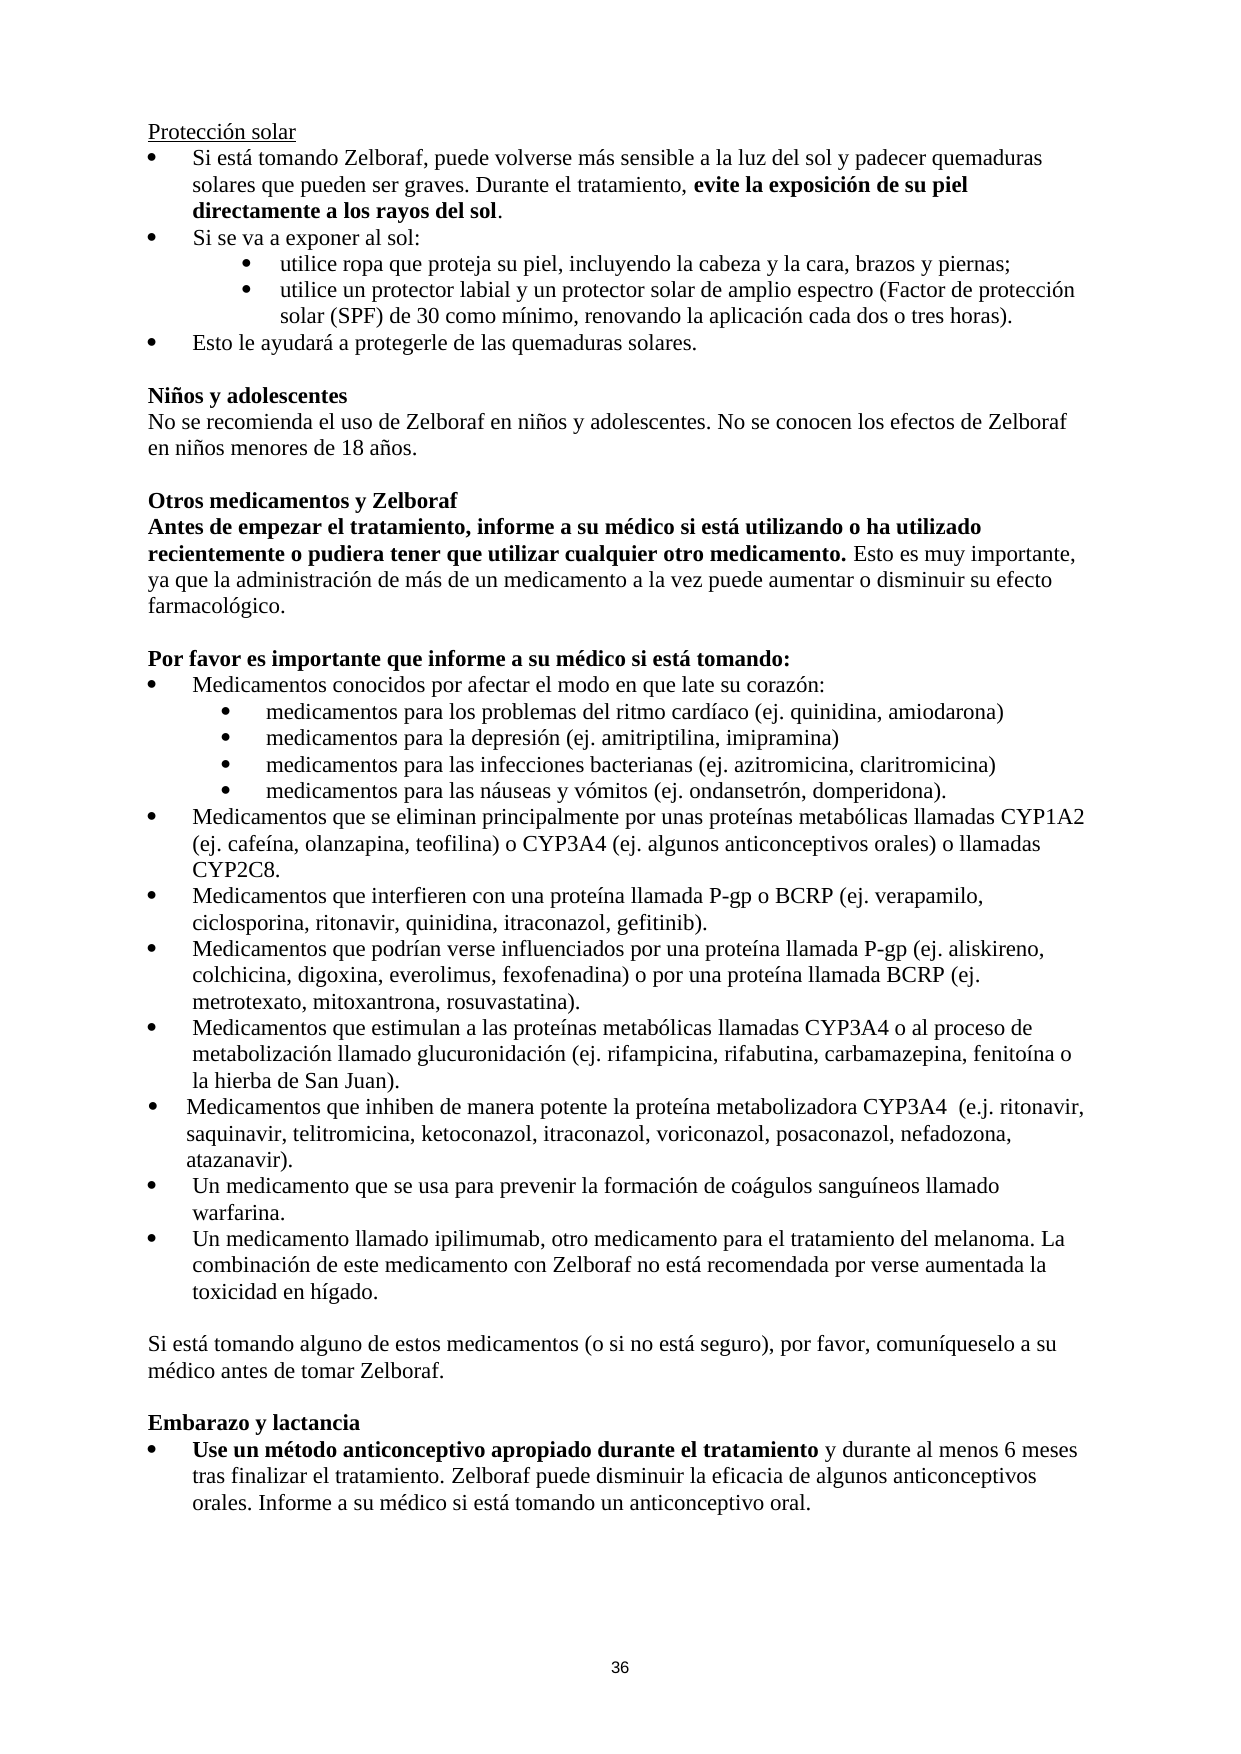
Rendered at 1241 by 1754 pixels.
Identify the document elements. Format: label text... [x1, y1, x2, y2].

text Otros medicamentos y Zelboraf [148, 487, 1092, 513]
text Si se va a exponer al sol: [148, 223, 1092, 250]
text Medicamentos que estimulan a las proteínas metabólicas llamadas CYP3A4 o al proceso de metabolización llamado glucuronidación (ej. rifampicina, rifabutina, carbamazepina, fenitoína o la hierba de San Juan). [148, 1014, 1092, 1093]
text Si está tomando alguno de estos medicamentos (o si no está seguro), por favor, comuníqueselo a su médico antes de tomar Zelboraf. [148, 1330, 1092, 1383]
text Medicamentos que interfieren con una proteína llamada P-gp o BCRP (ej. verapamilo, ciclosporina, ritonavir, quinidina, itraconazol, gefitinib). [148, 882, 1092, 935]
text utilice ropa que proteja su piel, incluyendo la cabeza y la cara, brazos y piernas; [242, 250, 1092, 276]
text Antes de empezar el tratamiento, informe a su médico si está utilizando o ha utilizado recientemente o pudiera tener que utilizar cualquier otro medicamento. Esto es muy importante, ya que la administración de más de un medicamento a la vez puede aumentar o disminuir su efecto farmacológico. [148, 513, 1092, 619]
text Embarazo y lactancia [148, 1409, 1092, 1436]
text Medicamentos que podrían verse influenciados por una proteína llamada P-gp (ej. aliskireno, colchicina, digoxina, everolimus, fexofenadina) o por una proteína llamada BCRP (ej. metrotexato, mitoxantrona, rosuvastatina). [148, 935, 1092, 1014]
text medicamentos para las náuseas y vómitos (ej. ondansetrón, domperidona). [222, 777, 1092, 803]
text Por favor es importante que informe a su médico si está tomando: [148, 645, 1092, 672]
text Esto le ayudará a protegerle de las quemaduras solares. [148, 329, 1092, 355]
text Protección solar [148, 118, 1092, 144]
text medicamentos para los problemas del ritmo cardíaco (ej. quinidina, amiodarona) [222, 698, 1092, 724]
text Medicamentos que se eliminan principalmente por unas proteínas metabólicas llamadas CYP1A2 (ej. cafeína, olanzapina, teofilina) o CYP3A4 (ej. algunos anticonceptivos orales) o llamadas CYP2C8. [148, 803, 1092, 882]
text medicamentos para la depresión (ej. amitriptilina, imipramina) [222, 724, 1092, 751]
text Un medicamento que se usa para prevenir la formación de coágulos sanguíneos llamado warfarina. [148, 1172, 1092, 1225]
text utilice un protector labial y un protector solar de amplio espectro (Factor de protección solar (SPF) de 30 como mínimo, renovando la aplicación cada dos o tres horas). [242, 276, 1092, 329]
text Niños y adolescentes [148, 382, 1092, 408]
text Medicamentos conocidos por afectar el modo en que late su corazón: [148, 672, 1092, 698]
text No se recomienda el uso de Zelboraf en niños y adolescentes. No se conocen los efectos de Zelboraf en niños menores de 18 años. [148, 408, 1092, 461]
text Use un método anticonceptivo apropiado durante el tratamiento y durante al menos 6 meses tras finalizar el tratamiento. Zelboraf puede disminuir la eficacia de algunos anticonceptivos orales. Informe a su médico si está tomando un anticonceptivo oral. [148, 1436, 1092, 1515]
text medicamentos para las infecciones bacterianas (ej. azitromicina, claritromicina) [222, 751, 1092, 777]
text Si está tomando Zelboraf, puede volverse más sensible a la luz del sol y padecer quemaduras solares que pueden ser graves. Durante el tratamiento, evite la exposición de su piel directamente a los rayos del sol. [148, 144, 1092, 223]
text Medicamentos que inhiben de manera potente la proteína metabolizadora CYP3A4 (e.j. ritonavir, saquinavir, telitromicina, ketoconazol, itraconazol, voriconazol, posaconazol, nefadozona, atazanavir). [149, 1093, 1092, 1172]
text Un medicamento llamado ipilimumab, otro medicamento para el tratamiento del melanoma. La combinación de este medicamento con Zelboraf no está recomendada por verse aumentada la toxicidad en hígado. [148, 1225, 1092, 1304]
